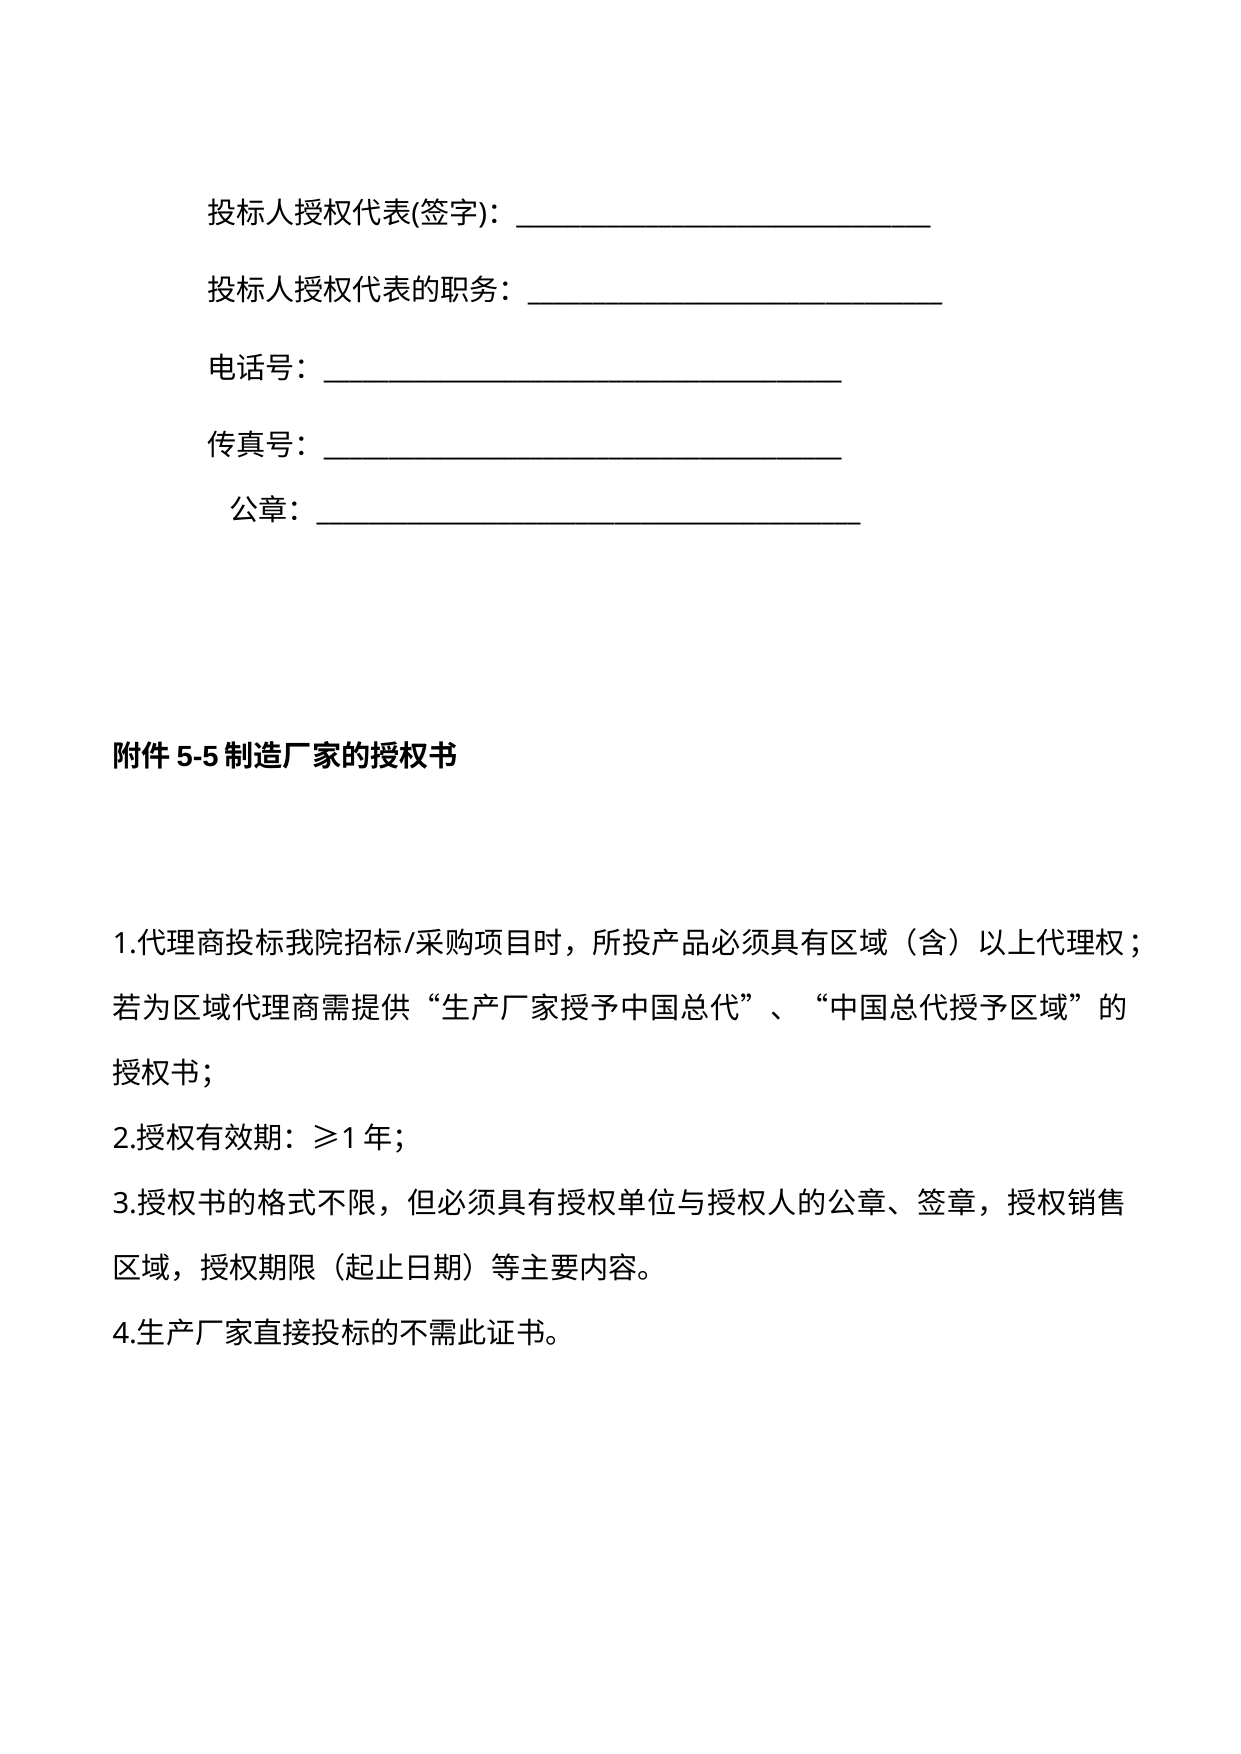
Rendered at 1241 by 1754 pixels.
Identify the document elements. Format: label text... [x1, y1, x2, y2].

text 1.代理商投标我院招标/采购项目时，所投产品必须具有区域（含）以上代理权；若为区域代理商需提供“生产厂家授予中国总代”、“中国总代授予区域”的授权书； [112, 908, 1128, 1103]
text 附件5-5制造厂家的授权书 [112, 721, 1128, 786]
text 投标人授权代表的职务：________________________________ [159, 256, 1128, 321]
text 公章：__________________________________________ [112, 476, 1128, 541]
text 2.授权有效期：≥1年； [112, 1103, 1128, 1168]
text 投标人授权代表(签字)：________________________________ [159, 178, 1128, 243]
text 电话号：________________________________________ [159, 333, 1128, 398]
text 传真号：________________________________________ [159, 411, 1128, 476]
text 4.生产厂家直接投标的不需此证书。 [112, 1298, 1128, 1363]
text 3.授权书的格式不限，但必须具有授权单位与授权人的公章、签章，授权销售区域，授权期限（起止日期）等主要内容。 [112, 1168, 1128, 1298]
